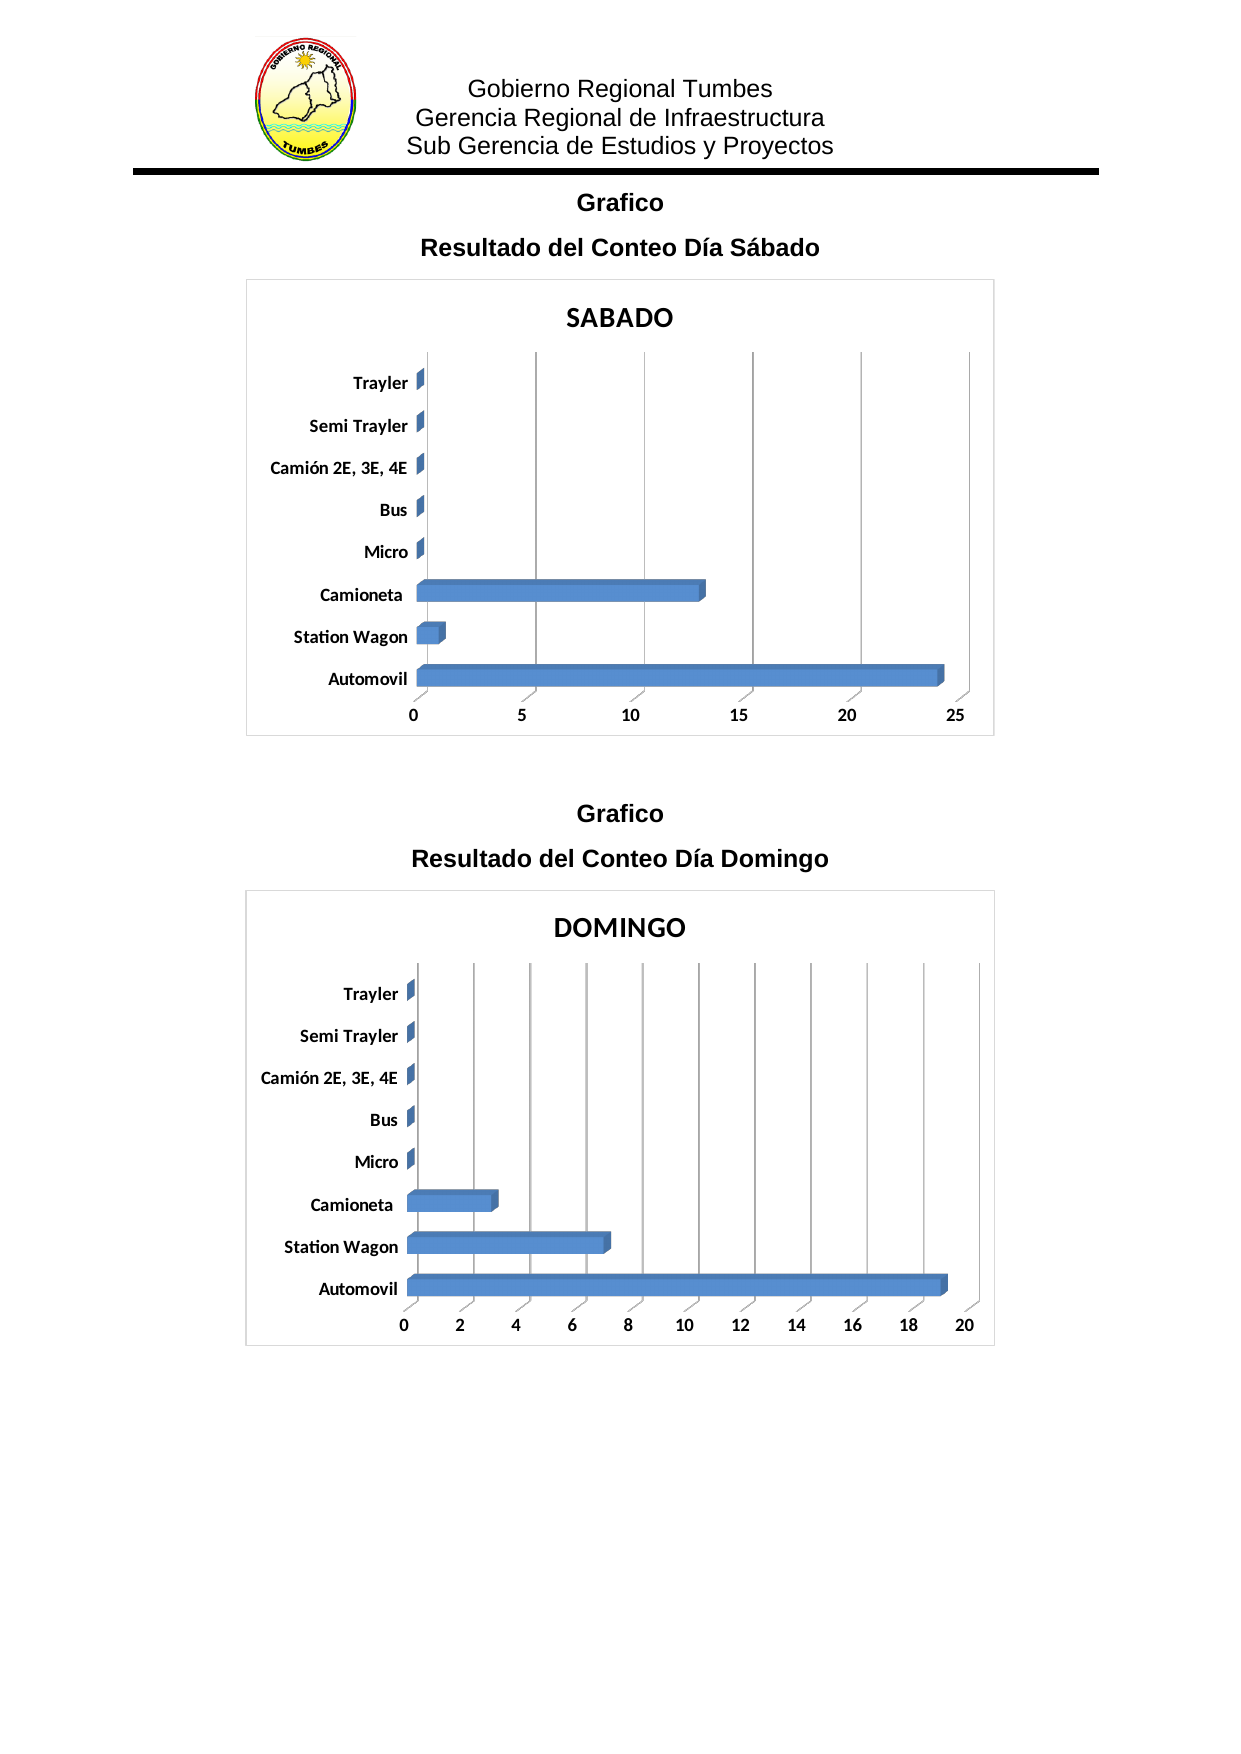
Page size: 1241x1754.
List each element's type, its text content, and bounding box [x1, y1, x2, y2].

text Resultado del Conteo Día Domingo [177, 844, 1063, 873]
text Grafico [177, 799, 1063, 827]
picture [255, 36, 357, 162]
text Grafico [177, 188, 1063, 217]
text Resultado del Conteo Día Sábado [177, 233, 1063, 262]
